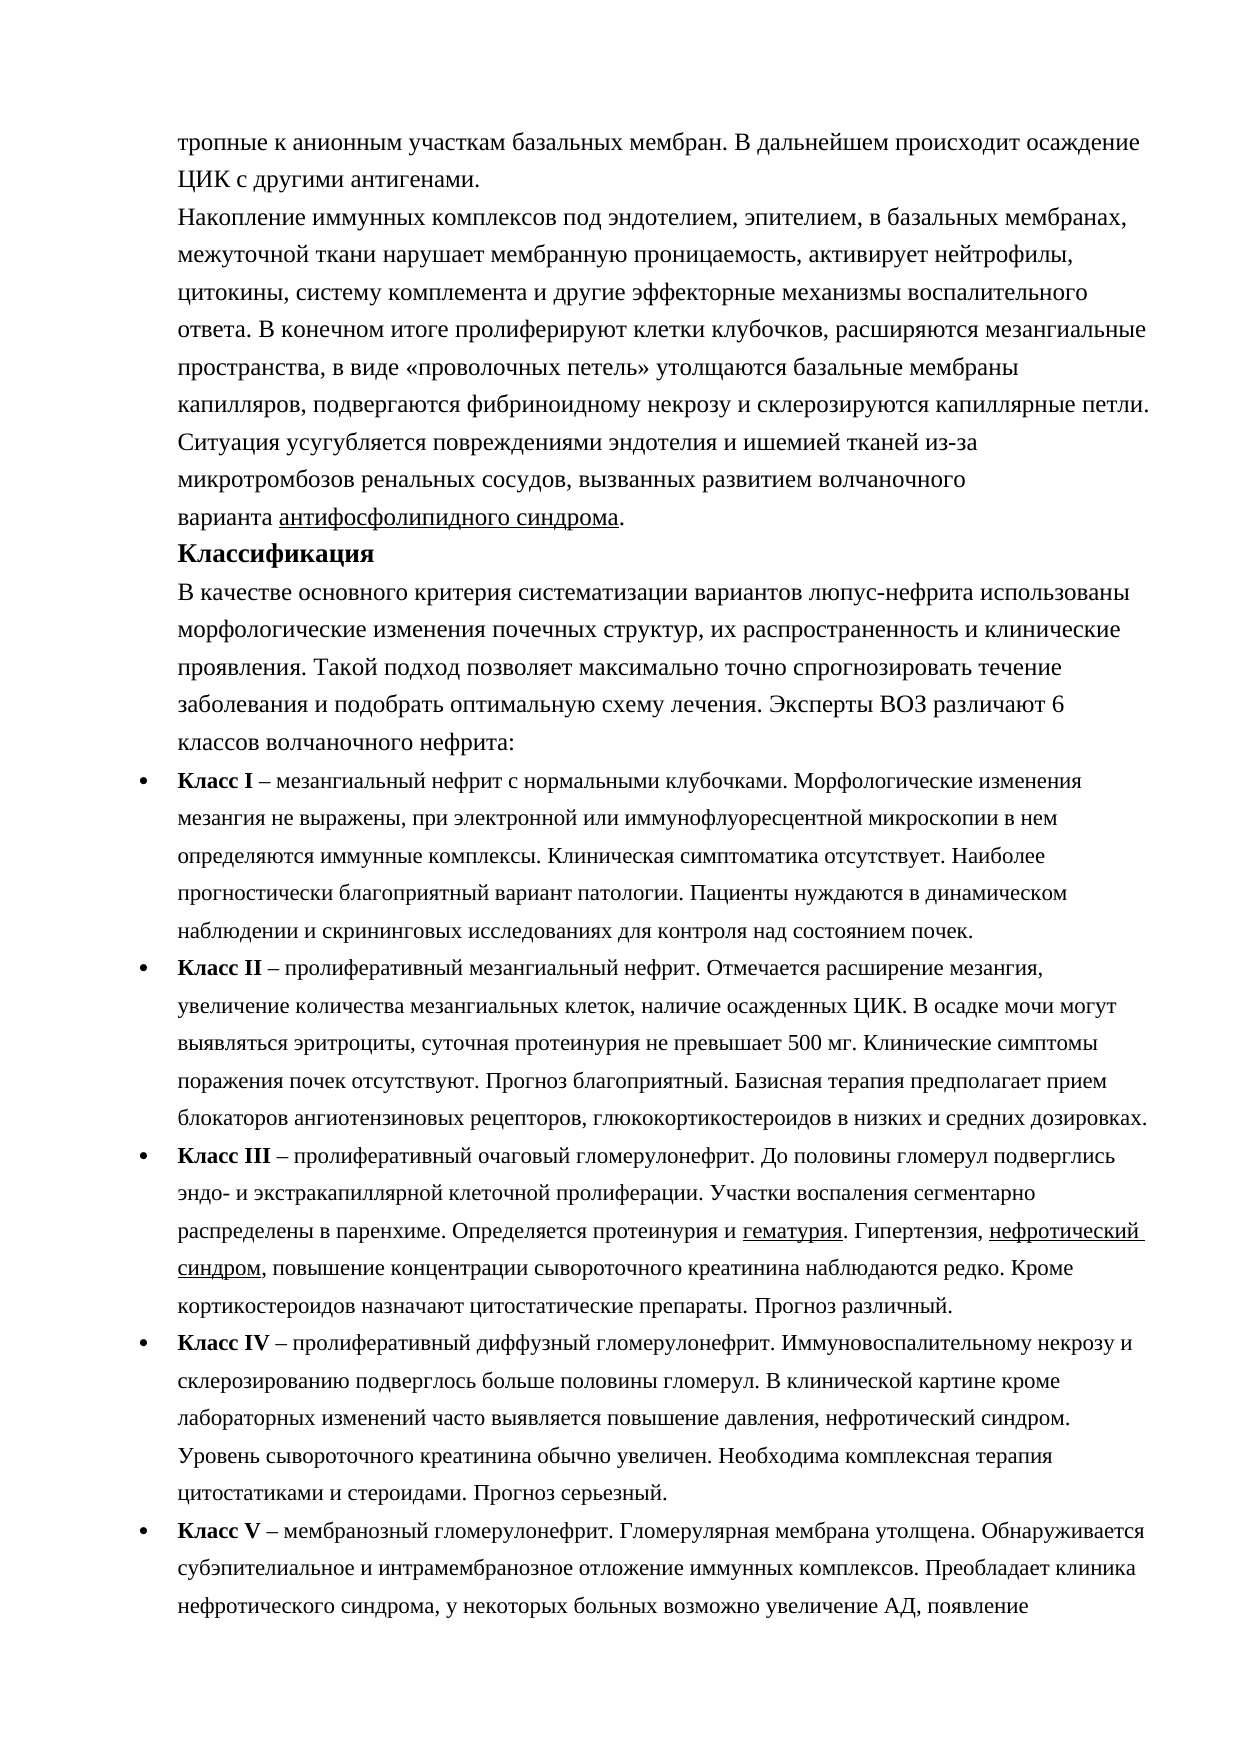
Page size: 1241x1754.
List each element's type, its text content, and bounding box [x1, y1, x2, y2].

list Класс I – мезангиальный нефрит с нормальными клубочками. Морфологические изменения мезангия не выражены, при электронной или иммунофлуоресцентной микроскопии в нем определяются иммунные комплексы. Клиническая симптоматика отсутствует. Наиболее прогностически благоприятный вариант патологии. Пациенты нуждаются в динамическом наблюдении и скрининговых исследованиях для контроля над состоянием почек. [140, 756, 1152, 943]
text В качестве основного критерия систематизации вариантов люпус-нефрита использованы морфологические изменения почечных структур, их распространенность и клинические проявления. Такой подход позволяет максимально точно спрогнозировать течение заболевания и подобрать оптимальную схему лечения. Эксперты ВОЗ различают 6 классов волчаночного нефрита: [177, 568, 1152, 756]
text Накопление иммунных комплексов под эндотелием, эпителием, в базальных мембранах, межуточной ткани нарушает мембранную проницаемость, активирует нейтрофилы, цитокины, систему комплемента и другие эффекторные механизмы воспалительного ответа. В конечном итоге пролиферируют клетки клубочков, расширяются мезангиальные пространства, в виде «проволочных петель» утолщаются базальные мембраны капилляров, подвергаются фибриноидному некрозу и склерозируются капиллярные петли. Ситуация усугубляется повреждениями эндотелия и ишемией тканей из-за микротромбозов ренальных сосудов, вызванных развитием волчаночного варианта антифосфолипидного синдрома. [177, 193, 1152, 531]
list Класс III – пролиферативный очаговый гломерулонефрит. До половины гломерул подверглись эндо- и экстракапиллярной клеточной пролиферации. Участки воспаления сегментарно распределены в паренхиме. Определяется протеинурия и гематурия. Гипертензия, нефротический синдром, повышение концентрации сывороточного креатинина наблюдаются редко. Кроме кортикостероидов назначают цитостатические препараты. Прогноз различный. [140, 1131, 1152, 1318]
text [177, 118, 1152, 193]
subtitle Классификация [177, 531, 1152, 568]
list Класс IV – пролиферативный диффузный гломерулонефрит. Иммуновоспалительному некрозу и склерозированию подверглось больше половины гломерул. В клинической картине кроме лабораторных изменений часто выявляется повышение давления, нефротический синдром. Уровень сывороточного креатинина обычно увеличен. Необходима комплексная терапия цитостатиками и стероидами. Прогноз серьезный. [140, 1318, 1152, 1506]
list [140, 1506, 1152, 1618]
list Класс II – пролиферативный мезангиальный нефрит. Отмечается расширение мезангия, увеличение количества мезангиальных клеток, наличие осажденных ЦИК. В осадке мочи могут выявляться эритроциты, суточная протеинурия не превышает 500 мг. Клинические симптомы поражения почек отсутствуют. Прогноз благоприятный. Базисная терапия предполагает прием блокаторов ангиотензиновых рецепторов, глюкокортикостероидов в низких и средних дозировках. [140, 943, 1152, 1131]
